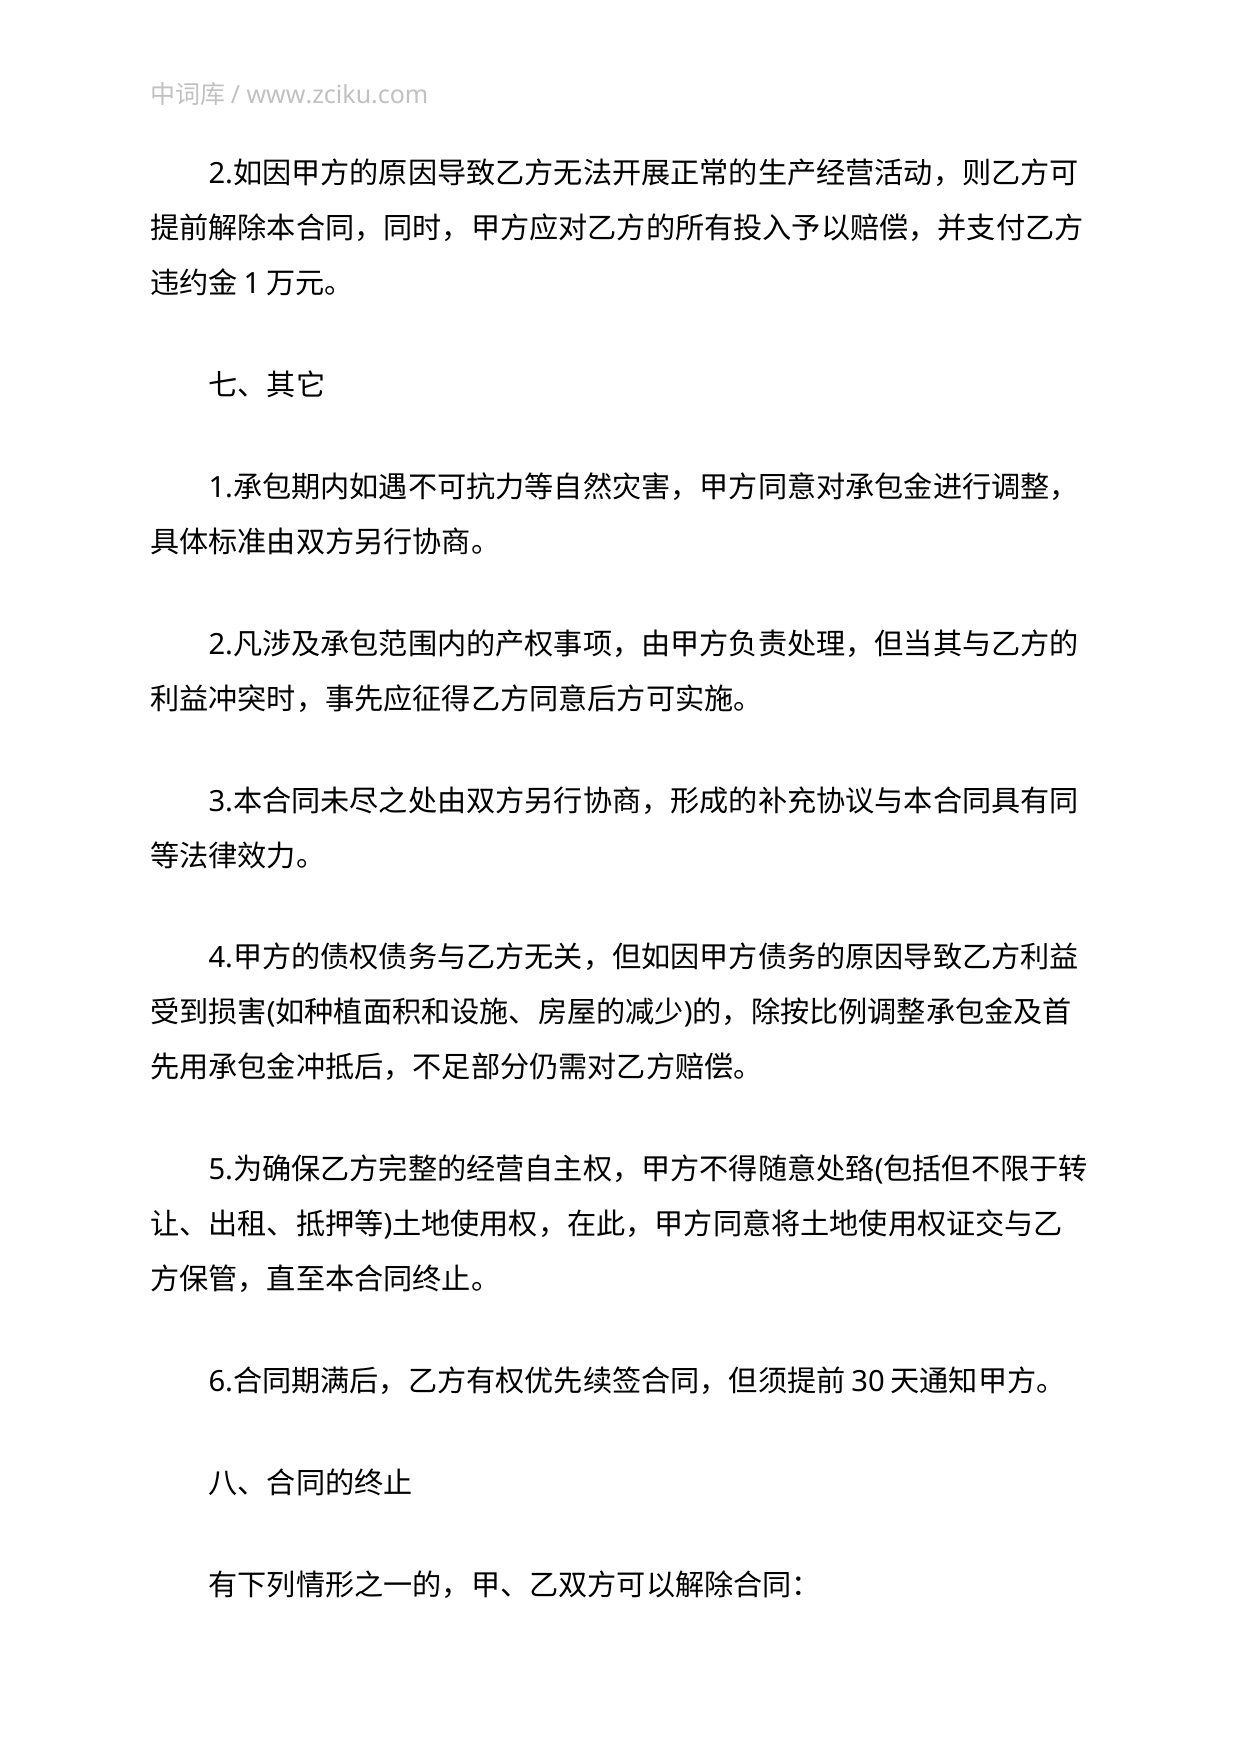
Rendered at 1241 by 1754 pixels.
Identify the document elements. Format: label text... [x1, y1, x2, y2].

text 2.凡涉及承包范围内的产权事项，由甲方负责处理，但当其与乙方的利益冲突时，事先应征得乙方同意后方可实施。 [150, 620, 1090, 718]
text 3.本合同未尽之处由双方另行协商，形成的补充协议与本合同具有同等法律效力。 [150, 777, 1090, 874]
text 2.如因甲方的原因导致乙方无法开展正常的生产经营活动，则乙方可提前解除本合同，同时，甲方应对乙方的所有投入予以赔偿，并支付乙方违约金1万元。 [150, 150, 1090, 302]
text 有下列情形之一的，甲、乙双方可以解除合同： [150, 1561, 1090, 1603]
text 八、合同的终止 [150, 1459, 1090, 1502]
text 1.承包期内如遇不可抗力等自然灾害，甲方同意对承包金进行调整，具体标准由双方另行协商。 [150, 464, 1090, 561]
text 七、其它 [150, 362, 1090, 404]
text 4.甲方的债权债务与乙方无关，但如因甲方债务的原因导致乙方利益受到损害(如种植面积和设施、房屋的减少)的，除按比例调整承包金及首先用承包金冲抵后，不足部分仍需对乙方赔偿。 [150, 934, 1090, 1086]
text 5.为确保乙方完整的经营自主权，甲方不得随意处臵(包括但不限于转让、出租、抵押等)土地使用权，在此，甲方同意将土地使用权证交与乙方保管，直至本合同终止。 [150, 1146, 1090, 1298]
text 6.合同期满后，乙方有权优先续签合同，但须提前30天通知甲方。 [150, 1357, 1090, 1400]
